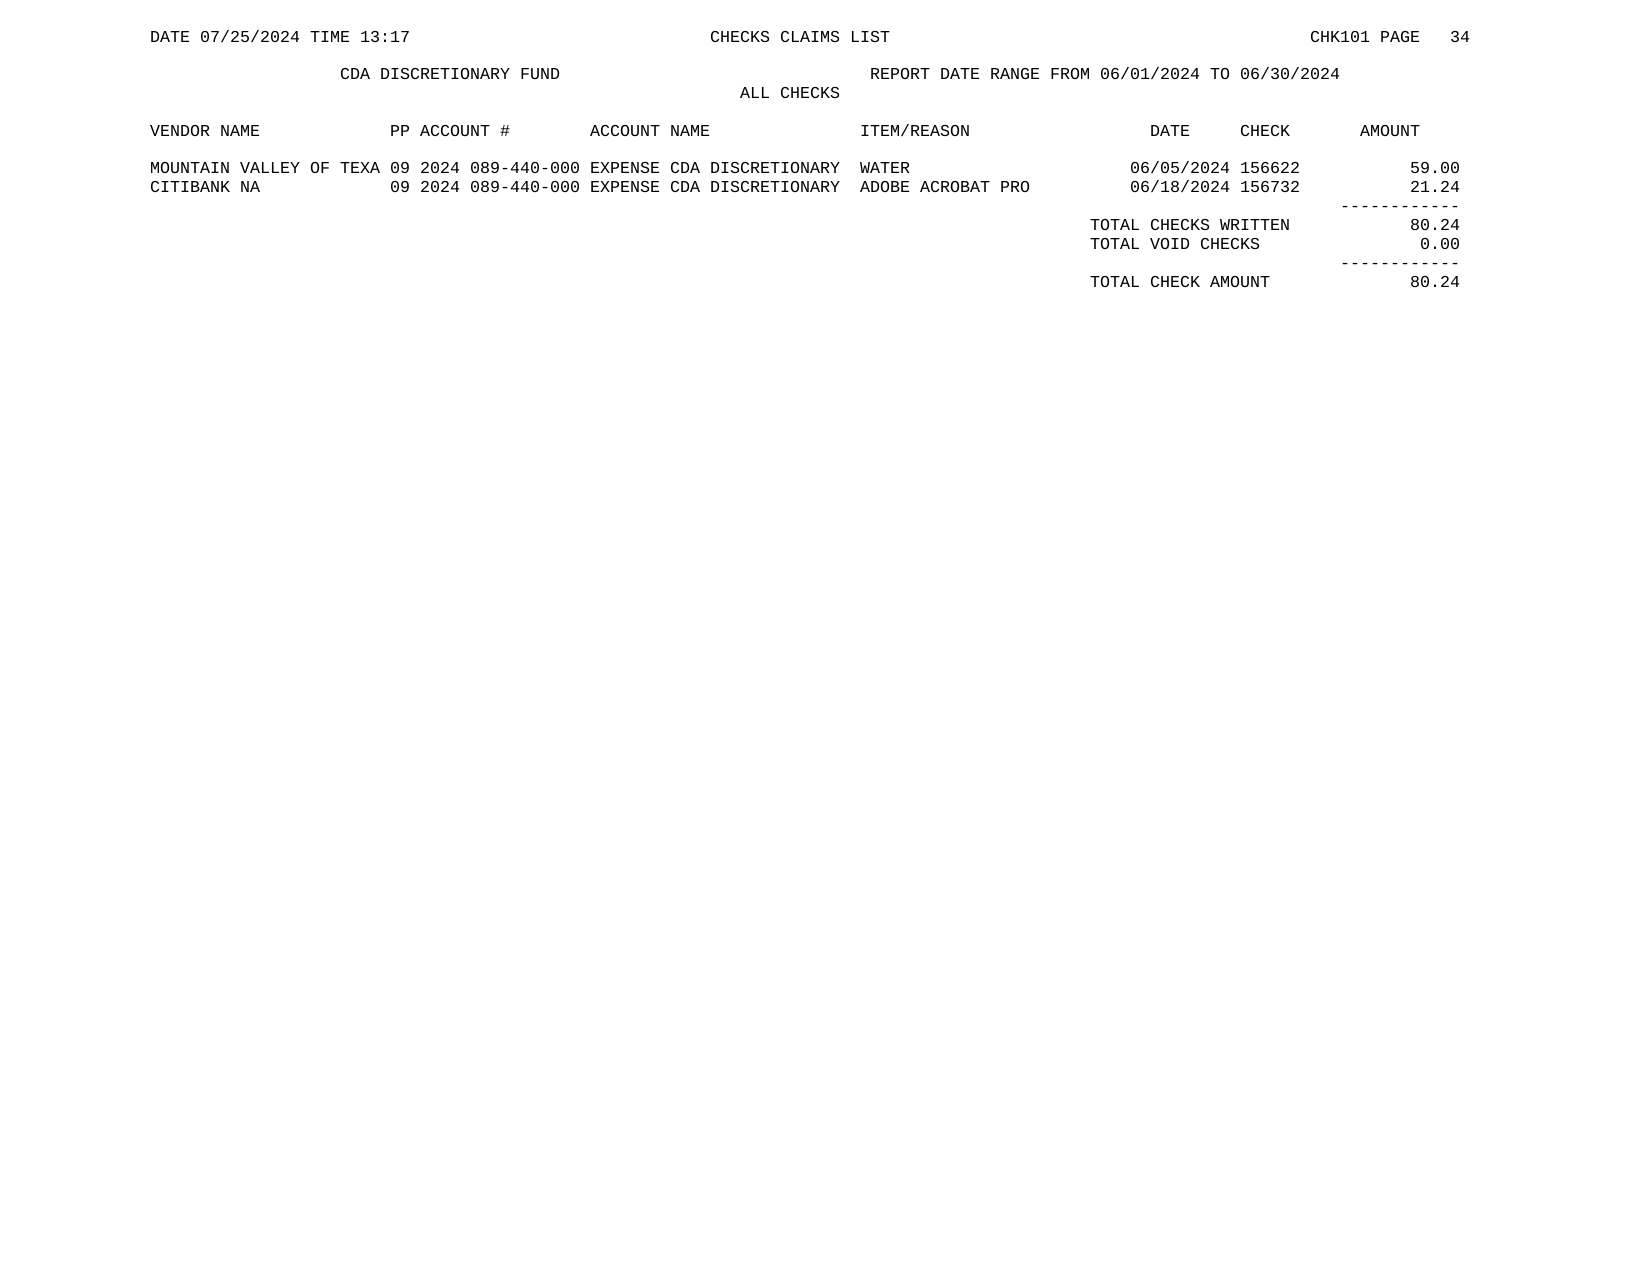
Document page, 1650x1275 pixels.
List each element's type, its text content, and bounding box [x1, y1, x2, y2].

text TOTAL VOID CHECKS 0.00 [150, 236, 1500, 254]
text ------------ [150, 254, 1500, 273]
text VENDOR NAME PP ACCOUNT # ACCOUNT NAME ITEM/REASON DATE CHECK AMOUNT [150, 122, 1500, 141]
text CITIBANK NA 09 2024 089-440-000 EXPENSE CDA DISCRETIONARY ADOBE ACROBAT PRO 06/18/2024 156732 21.24 [150, 179, 1500, 198]
text ------------ [150, 198, 1500, 217]
text TOTAL CHECKS WRITTEN 80.24 [150, 217, 1500, 236]
text CDA DISCRETIONARY FUND REPORT DATE RANGE FROM 06/01/2024 TO 06/30/2024 [150, 66, 1500, 85]
text ALL CHECKS [150, 85, 1500, 103]
text TOTAL CHECK AMOUNT 80.24 [150, 273, 1500, 292]
text MOUNTAIN VALLEY OF TEXA 09 2024 089-440-000 EXPENSE CDA DISCRETIONARY WATER 06/05/2024 156622 59.00 [150, 160, 1500, 179]
text DATE 07/25/2024 TIME 13:17 CHECKS CLAIMS LIST CHK101 PAGE 34 [150, 28, 1500, 47]
